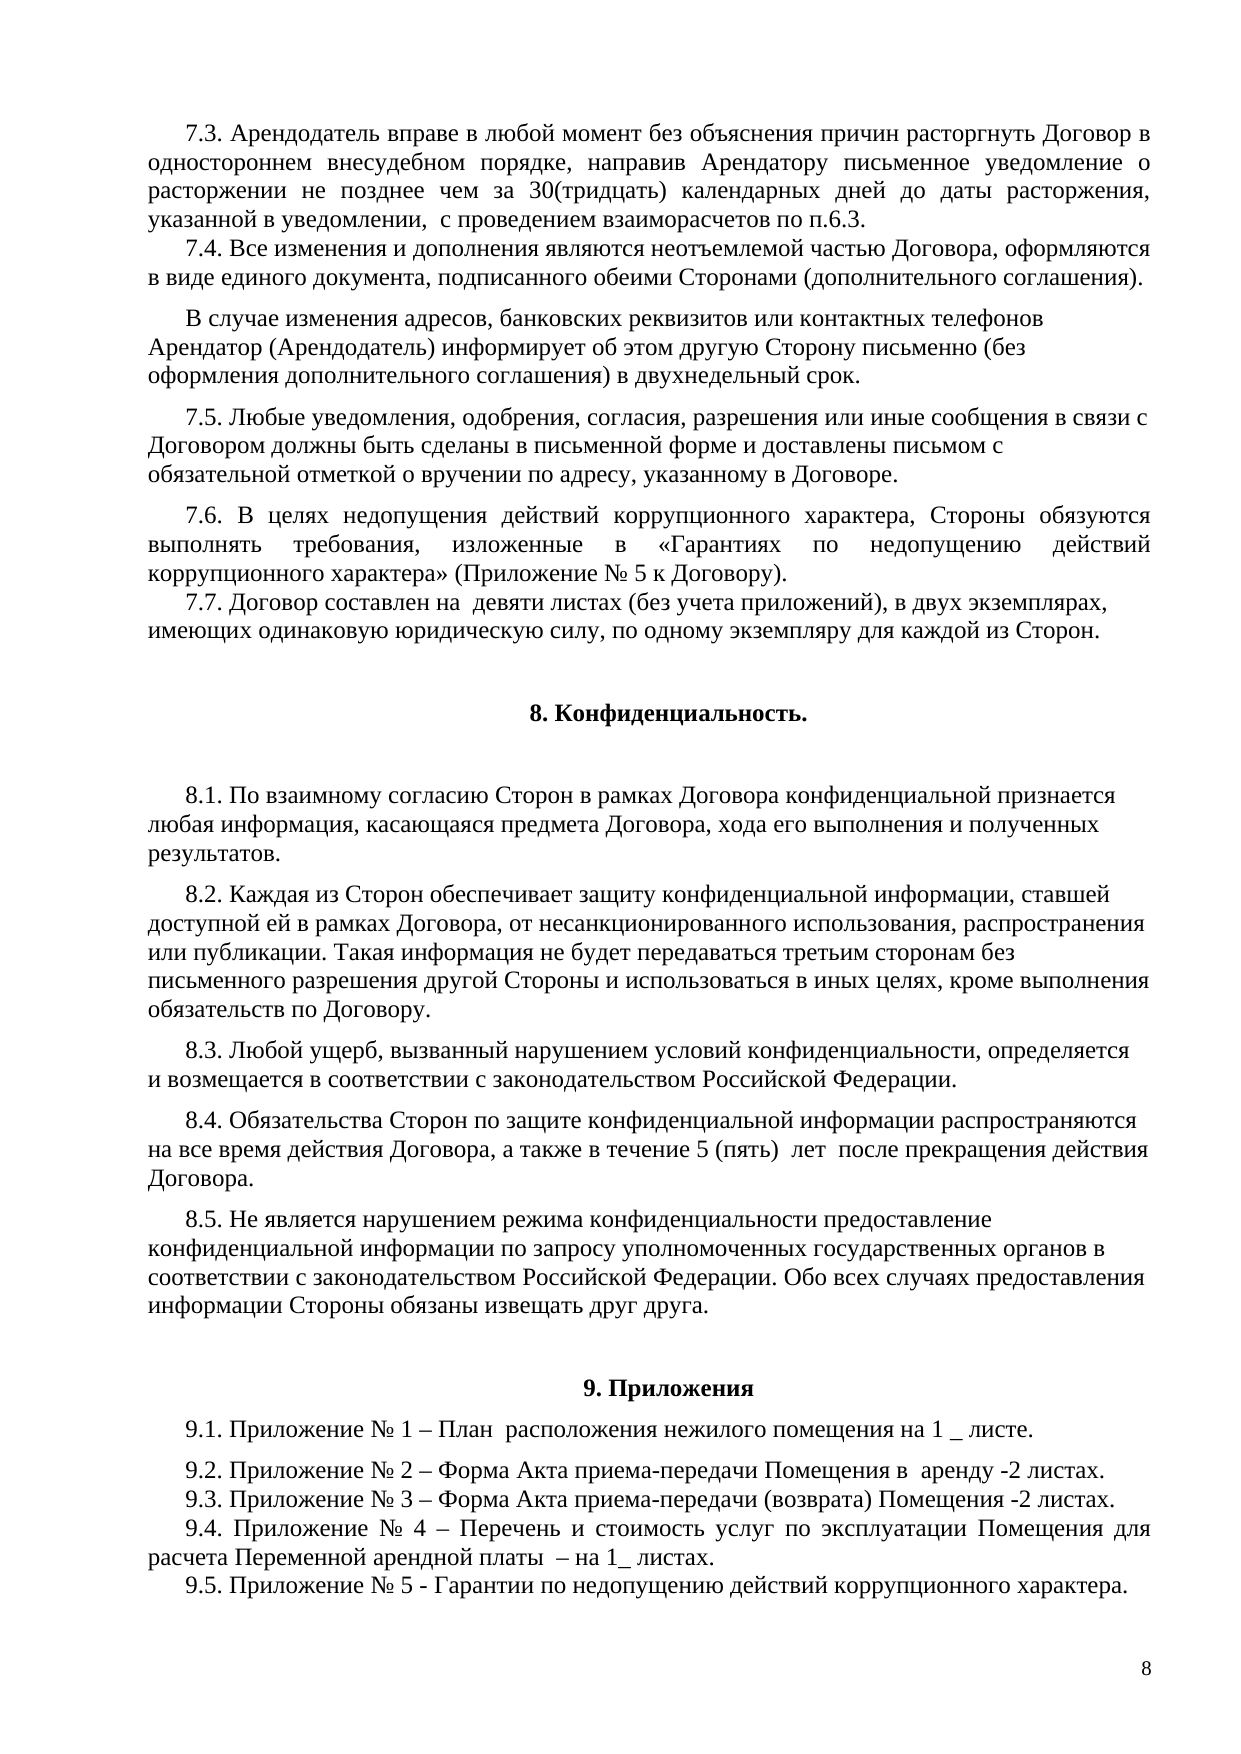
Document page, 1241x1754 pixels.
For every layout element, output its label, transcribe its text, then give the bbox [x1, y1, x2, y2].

text 8.3. Любой ущерб, вызванный нарушением условий конфиденциальности, определяется и возмещается в соответствии с законодательством Российской Федерации. [148, 1036, 1152, 1093]
text 7.7. Договор составлен на девяти листах (без учета приложений), в двух экземплярах, имеющих одинаковую юридическую силу, по одному экземпляру для каждой из Сторон. [148, 587, 1152, 644]
text 9.5. Приложение № 5 - Гарантии по недопущению действий коррупционного характера. [148, 1571, 1152, 1599]
text В случае изменения адресов, банковских реквизитов или контактных телефонов Арендатор (Арендодатель) информирует об этом другую Сторону письменно (без оформления дополнительного соглашения) в двухнедельный срок. [148, 303, 1152, 389]
text 9.4. Приложение № 4 – Перечень и стоимость услуг по эксплуатации Помещения для расчета Переменной арендной платы – на 1_ листах. [148, 1513, 1152, 1571]
text 8. Конфиденциальность. [148, 698, 1152, 727]
text 8.2. Каждая из Сторон обеспечивает защиту конфиденциальной информации, ставшей доступной ей в рамках Договора, от несанкционированного использования, распространения или публикации. Такая информация не будет передаваться третьим сторонам без письменного разрешения другой Стороны и использоваться в иных целях, кроме выполнения обязательств по Договору. [148, 879, 1152, 1023]
text 9. Приложения [148, 1373, 1152, 1402]
text 9.1. Приложение № 1 – План расположения нежилого помещения на 1 _ листе. [148, 1414, 1152, 1443]
text 8.1. По взаимному согласию Сторон в рамках Договора конфиденциальной признается любая информация, касающаяся предмета Договора, хода его выполнения и полученных результатов. [148, 781, 1152, 867]
text 7.5. Любые уведомления, одобрения, согласия, разрешения или иные сообщения в связи с Договором должны быть сделаны в письменной форме и доставлены письмом с обязательной отметкой о вручении по адресу, указанному в Договоре. [148, 402, 1152, 488]
text 7.4. Все изменения и дополнения являются неотъемлемой частью Договора, оформляются в виде единого документа, подписанного обеими Сторонами (дополнительного соглашения). [148, 233, 1152, 291]
text 7.6. В целях недопущения действий коррупционного характера, Стороны обязуются выполнять требования, изложенные в «Гарантиях по недопущению действий коррупционного характера» (Приложение № 5 к Договору). [148, 501, 1152, 587]
text 8.5. Не является нарушением режима конфиденциальности предоставление конфиденциальной информации по запросу уполномоченных государственных органов в соответствии с законодательством Российской Федерации. Обо всех случаях предоставления информации Стороны обязаны извещать друг друга. [148, 1204, 1152, 1319]
text 9.2. Приложение № 2 – Форма Акта приема-передачи Помещения в аренду -2 листах. [148, 1456, 1152, 1484]
text 7.3. Арендодатель вправе в любой момент без объяснения причин расторгнуть Договор в одностороннем внесудебном порядке, направив Арендатору письменное уведомление о расторжении не позднее чем за 30(тридцать) календарных дней до даты расторжения, указанной в уведомлении, с проведением взаиморасчетов по п.6.3. [148, 118, 1152, 233]
text 9.3. Приложение № 3 – Форма Акта приема-передачи (возврата) Помещения -2 листах. [148, 1484, 1152, 1513]
text 8.4. Обязательства Сторон по защите конфиденциальной информации распространяются на все время действия Договора, а также в течение 5 (пять) лет после прекращения действия Договора. [148, 1106, 1152, 1192]
